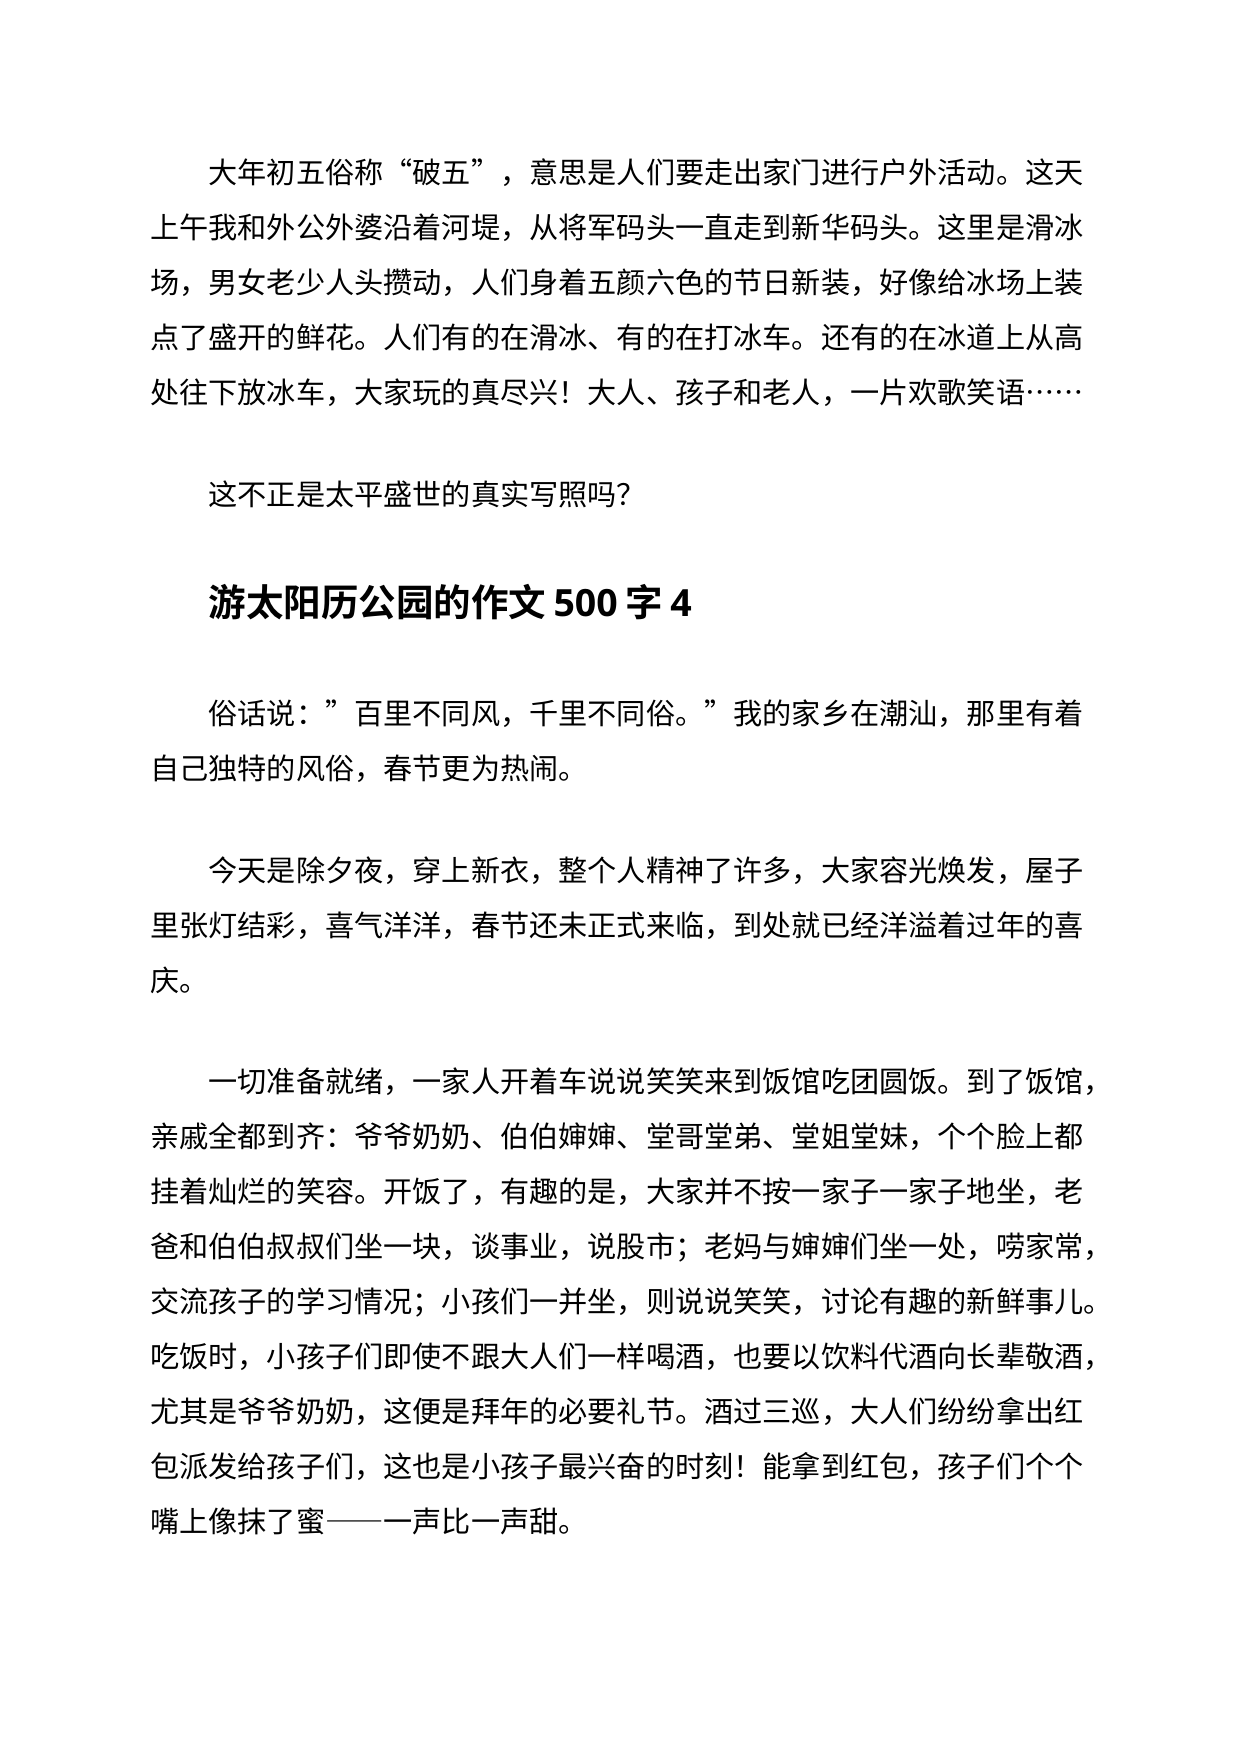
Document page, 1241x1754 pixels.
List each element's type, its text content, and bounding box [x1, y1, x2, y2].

text 大年初五俗称“破五”，意思是人们要走出家门进行户外活动。这天上午我和外公外婆沿着河堤，从将军码头一直走到新华码头。这里是滑冰场，男女老少人头攒动，人们身着五颜六色的节日新装，好像给冰场上装点了盛开的鲜花。人们有的在滑冰、有的在打冰车。还有的在冰道上从高处往下放冰车，大家玩的真尽兴！大人、孩子和老人，一片欢歌笑语…… [150, 150, 1090, 412]
text 一切准备就绪，一家人开着车说说笑笑来到饭馆吃团圆饭。到了饭馆，亲戚全都到齐：爷爷奶奶、伯伯婶婶、堂哥堂弟、堂姐堂妹，个个脸上都挂着灿烂的笑容。开饭了，有趣的是，大家并不按一家子一家子地坐，老爸和伯伯叔叔们坐一块，谈事业，说股市；老妈与婶婶们坐一处，唠家常，交流孩子的学习情况；小孩们一并坐，则说说笑笑，讨论有趣的新鲜事儿。吃饭时，小孩子们即使不跟大人们一样喝酒，也要以饮料代酒向长辈敬酒，尤其是爷爷奶奶，这便是拜年的必要礼节。酒过三巡，大人们纷纷拿出红包派发给孩子们，这也是小孩子最兴奋的时刻！能拿到红包，孩子们个个嘴上像抹了蜜——一声比一声甜。 [150, 1059, 1090, 1540]
text 这不正是太平盛世的真实写照吗？ [150, 471, 1090, 514]
text 游太阳历公园的作文500字4 [150, 573, 1090, 628]
text 今天是除夕夜，穿上新衣，整个人精神了许多，大家容光焕发，屋子里张灯结彩，喜气洋洋，春节还未正式来临，到处就已经洋溢着过年的喜庆。 [150, 847, 1090, 999]
text 俗话说：”百里不同风，千里不同俗。”我的家乡在潮汕，那里有着自己独特的风俗，春节更为热闹。 [150, 691, 1090, 788]
